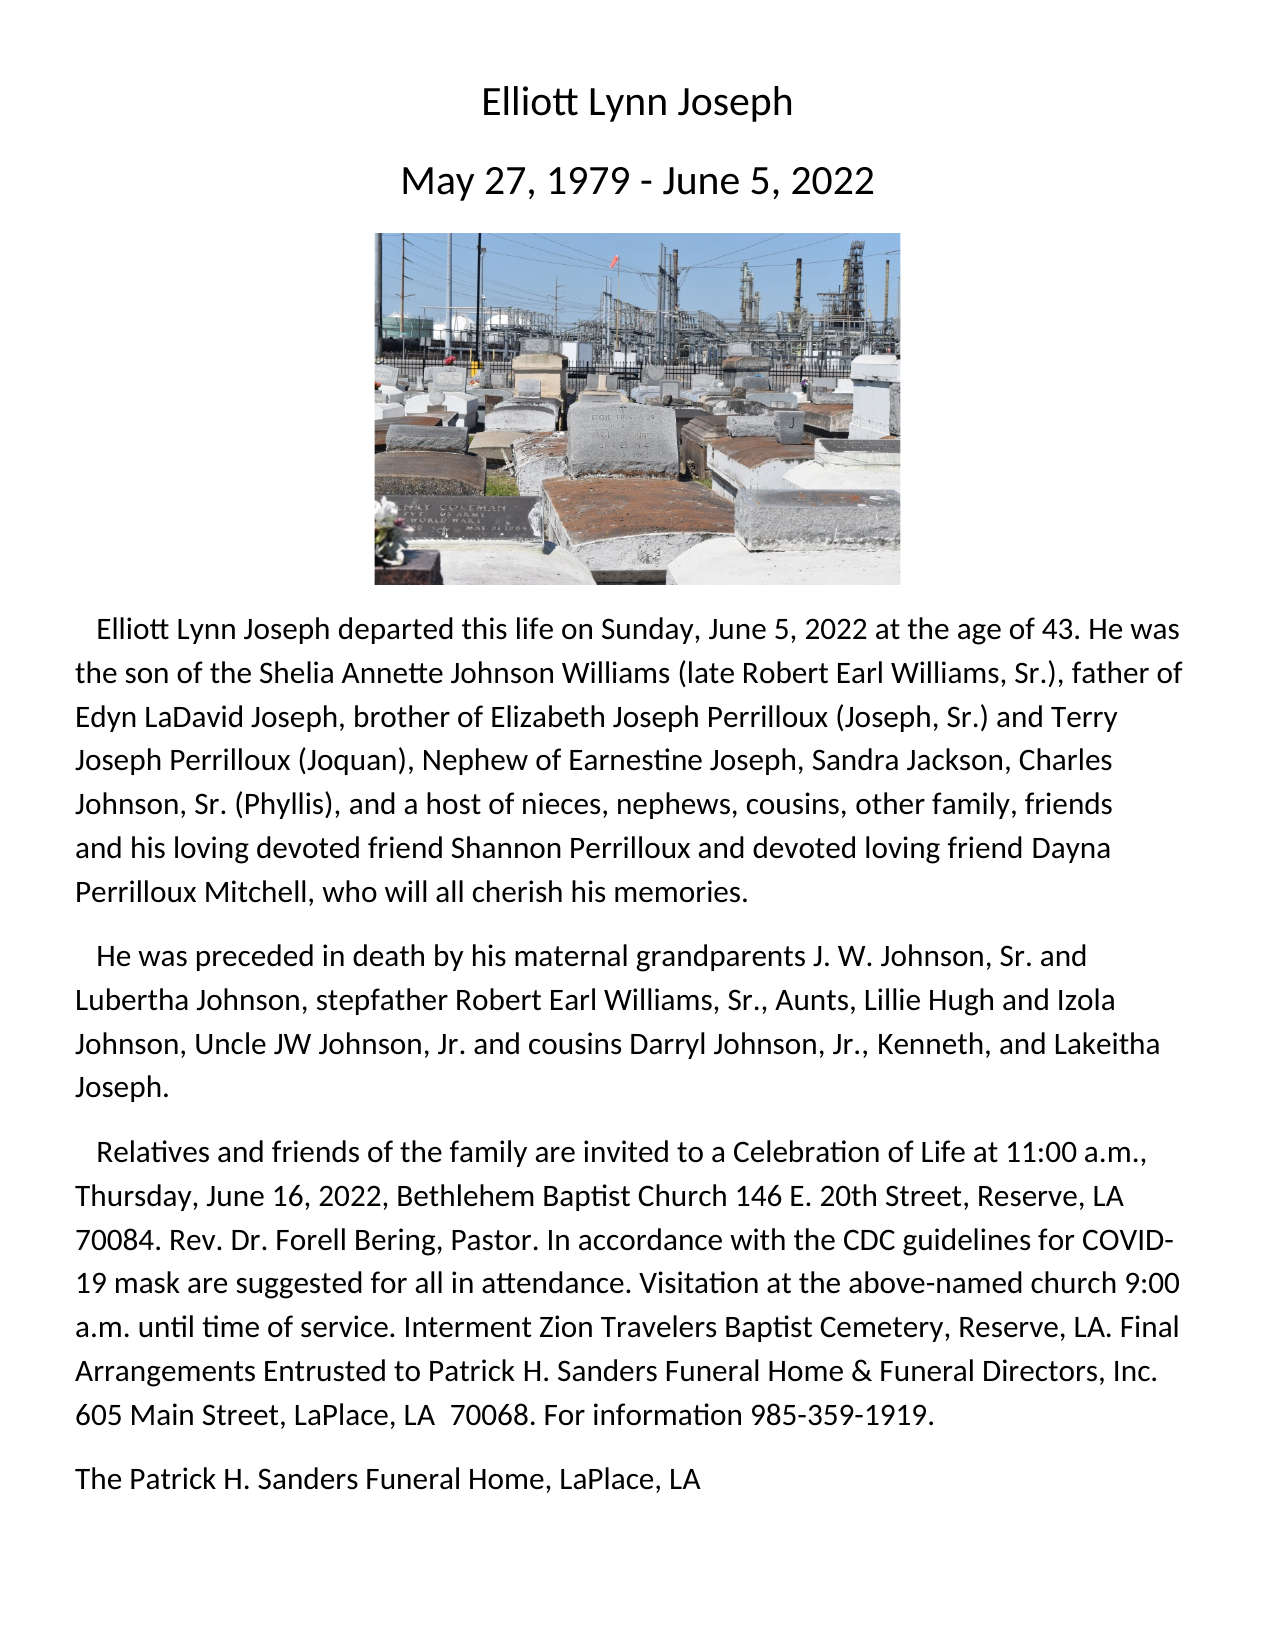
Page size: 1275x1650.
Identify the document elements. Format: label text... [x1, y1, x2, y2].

text May 27, 1979 - June 5, 2022 [75, 154, 1200, 205]
text Relatives and friends of the family are invited to a Celebration of Life at 11:00 a.m., Thursday, June 16, 2022, Bethlehem Baptist Church 146 E. 20th Street, Reserve, LA 70084. Rev. Dr. Forell Bering, Pastor. In accordance with the CDC guidelines for COVID-19 mask are suggested for all in attendance. Visitation at the above-named church 9:00 a.m. until time of service. Interment Zion Travelers Baptist Cemetery, Reserve, LA. Final Arrangements Entrusted to Patrick H. Sanders Funeral Home & Funeral Directors, Inc. 605 Main Street, LaPlace, LA 70068. For information 985-359-1919. [75, 1132, 1200, 1433]
text Elliott Lynn Joseph [75, 75, 1200, 126]
text Elliott Lynn Joseph departed this life on Sunday, June 5, 2022 at the age of 43. He was the son of the Shelia Annette Johnson Williams (late Robert Earl Williams, Sr.), father of Edyn LaDavid Joseph, brother of Elizabeth Joseph Perrilloux (Joseph, Sr.) and Terry Joseph Perrilloux (Joquan), Nephew of Earnestine Joseph, Sandra Jackson, Charles Johnson, Sr. (Phyllis), and a host of nieces, nephews, cousins, other family, friends and his loving devoted friend Shannon Perrilloux and devoted loving friend Dayna Perrilloux Mitchell, who will all cherish his memories. [75, 609, 1200, 910]
picture [374, 233, 901, 585]
text He was preceded in death by his maternal grandparents J. W. Johnson, Sr. and Lubertha Johnson, stepfather Robert Earl Williams, Sr., Aunts, Lillie Hugh and Izola Johnson, Uncle JW Johnson, Jr. and cousins Darryl Johnson, Jr., Kenneth, and Lakeitha Joseph. [75, 936, 1200, 1106]
text The Patrick H. Sanders Funeral Home, LaPlace, LA [75, 1459, 1200, 1497]
